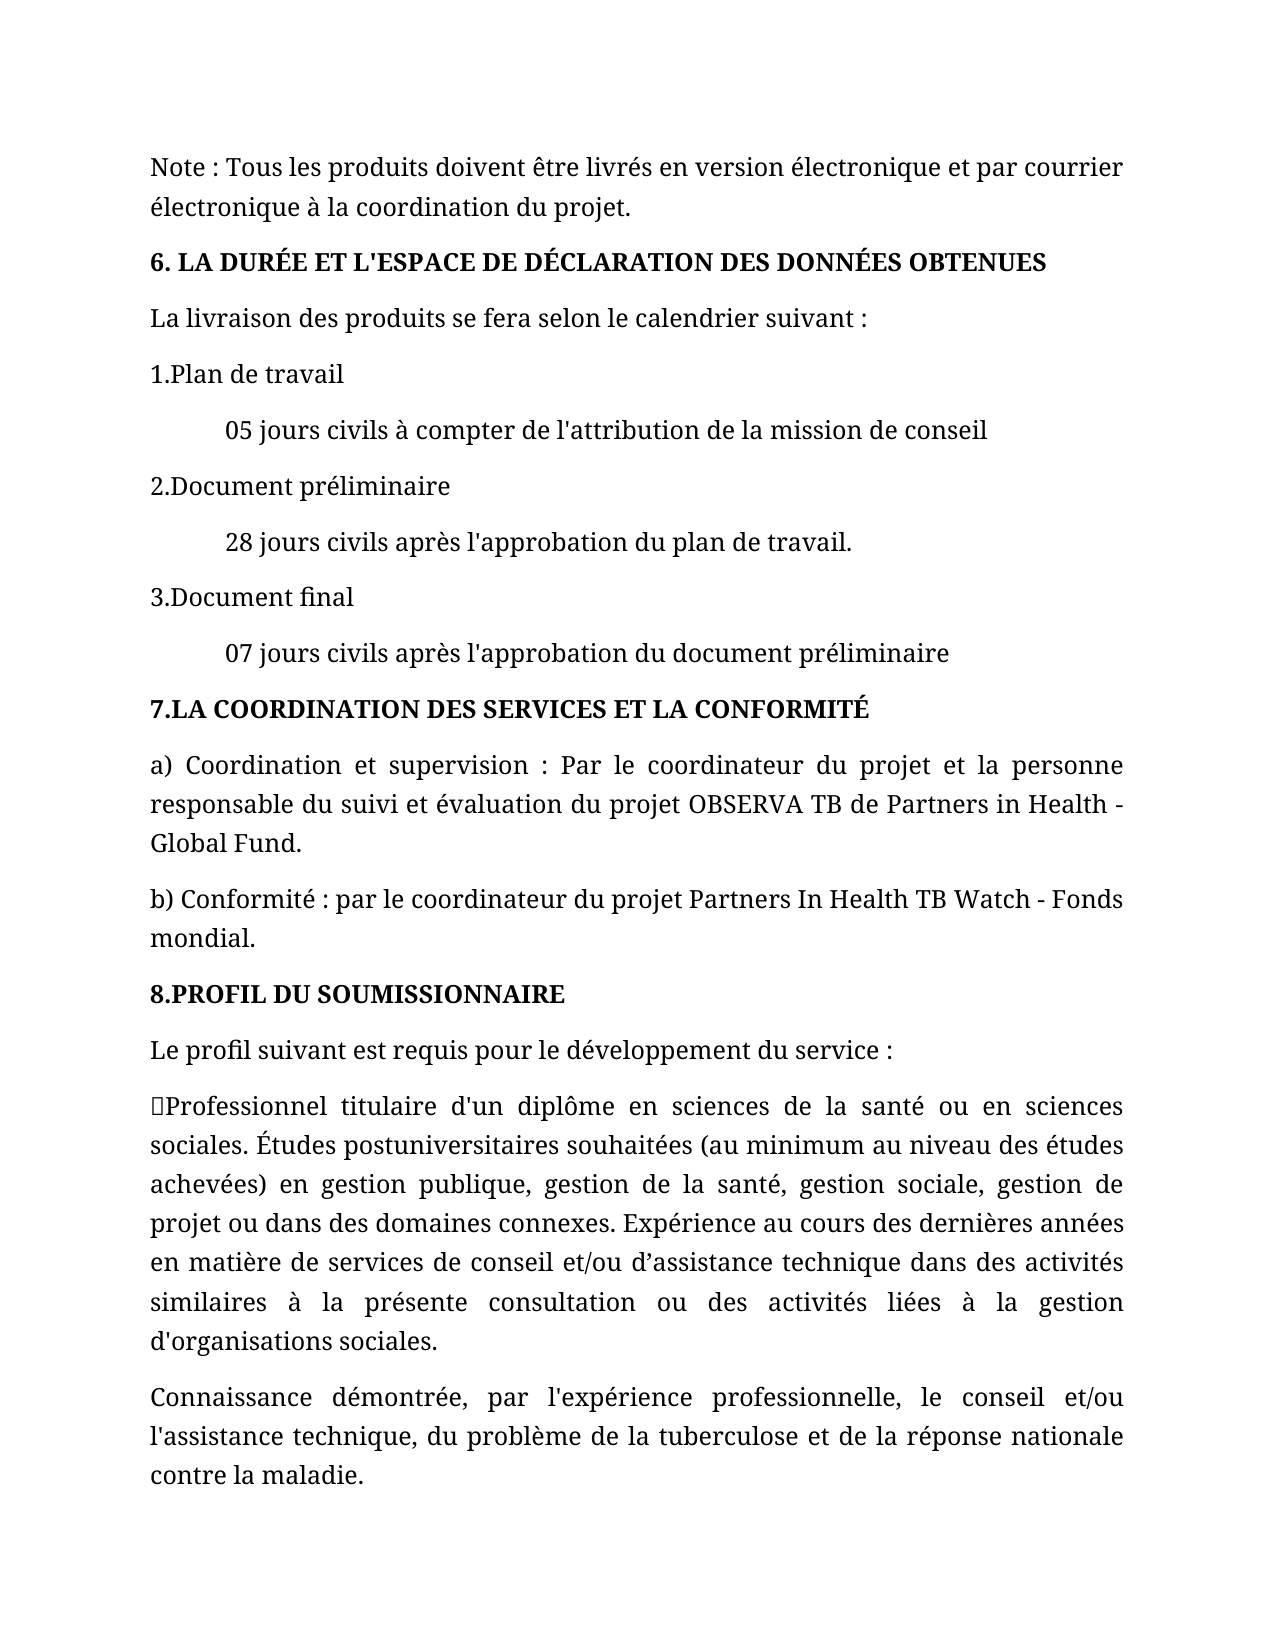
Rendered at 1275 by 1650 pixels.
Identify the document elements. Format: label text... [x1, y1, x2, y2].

text 2.Document préliminaire [150, 468, 1125, 502]
text 28 jours civils après l'approbation du plan de travail. [150, 524, 1125, 558]
text a) Coordination et supervision : Par le coordinateur du projet et la personne responsable du suivi et évaluation du projet OBSERVA TB de Partners in Health - Global Fund. [150, 747, 1125, 860]
text Connaissance démontrée, par l'expérience professionnelle, le conseil et/ou l'assistance technique, du problème de la tuberculose et de la réponse nationale contre la maladie. [150, 1379, 1125, 1492]
text La livraison des produits se fera selon le calendrier suivant : [150, 301, 1125, 335]
text Le profil suivant est requis pour le développement du service : [150, 1032, 1125, 1067]
text 8.PROFIL DU SOUMISSIONNAIRE [150, 977, 1125, 1011]
text 7.LA COORDINATION DES SERVICES ET LA CONFORMITÉ [150, 692, 1125, 726]
text 3.Document final [150, 580, 1125, 614]
text 05 jours civils à compter de l'attribution de la mission de conseil [150, 412, 1125, 447]
text 07 jours civils après l'approbation du document préliminaire [150, 636, 1125, 670]
text Note : Tous les produits doivent être livrés en version électronique et par courrier électronique à la coordination du projet. [150, 150, 1125, 223]
text b) Conformité : par le coordinateur du projet Partners In Health TB Watch - Fonds mondial. [150, 882, 1125, 955]
text 1.Plan de travail [150, 357, 1125, 391]
text 6. LA DURÉE ET L'ESPACE DE DÉCLARATION DES DONNÉES OBTENUES [150, 245, 1125, 279]
text Professionnel titulaire d'un diplôme en sciences de la santé ou en sciences sociales. Études postuniversitaires souhaitées (au minimum au niveau des études achevées) en gestion publique, gestion de la santé, gestion sociale, gestion de projet ou dans des domaines connexes. Expérience au cours des dernières années en matière de services de conseil et/ou d’assistance technique dans des activités similaires à la présente consultation ou des activités liées à la gestion d'organisations sociales. [150, 1088, 1125, 1357]
